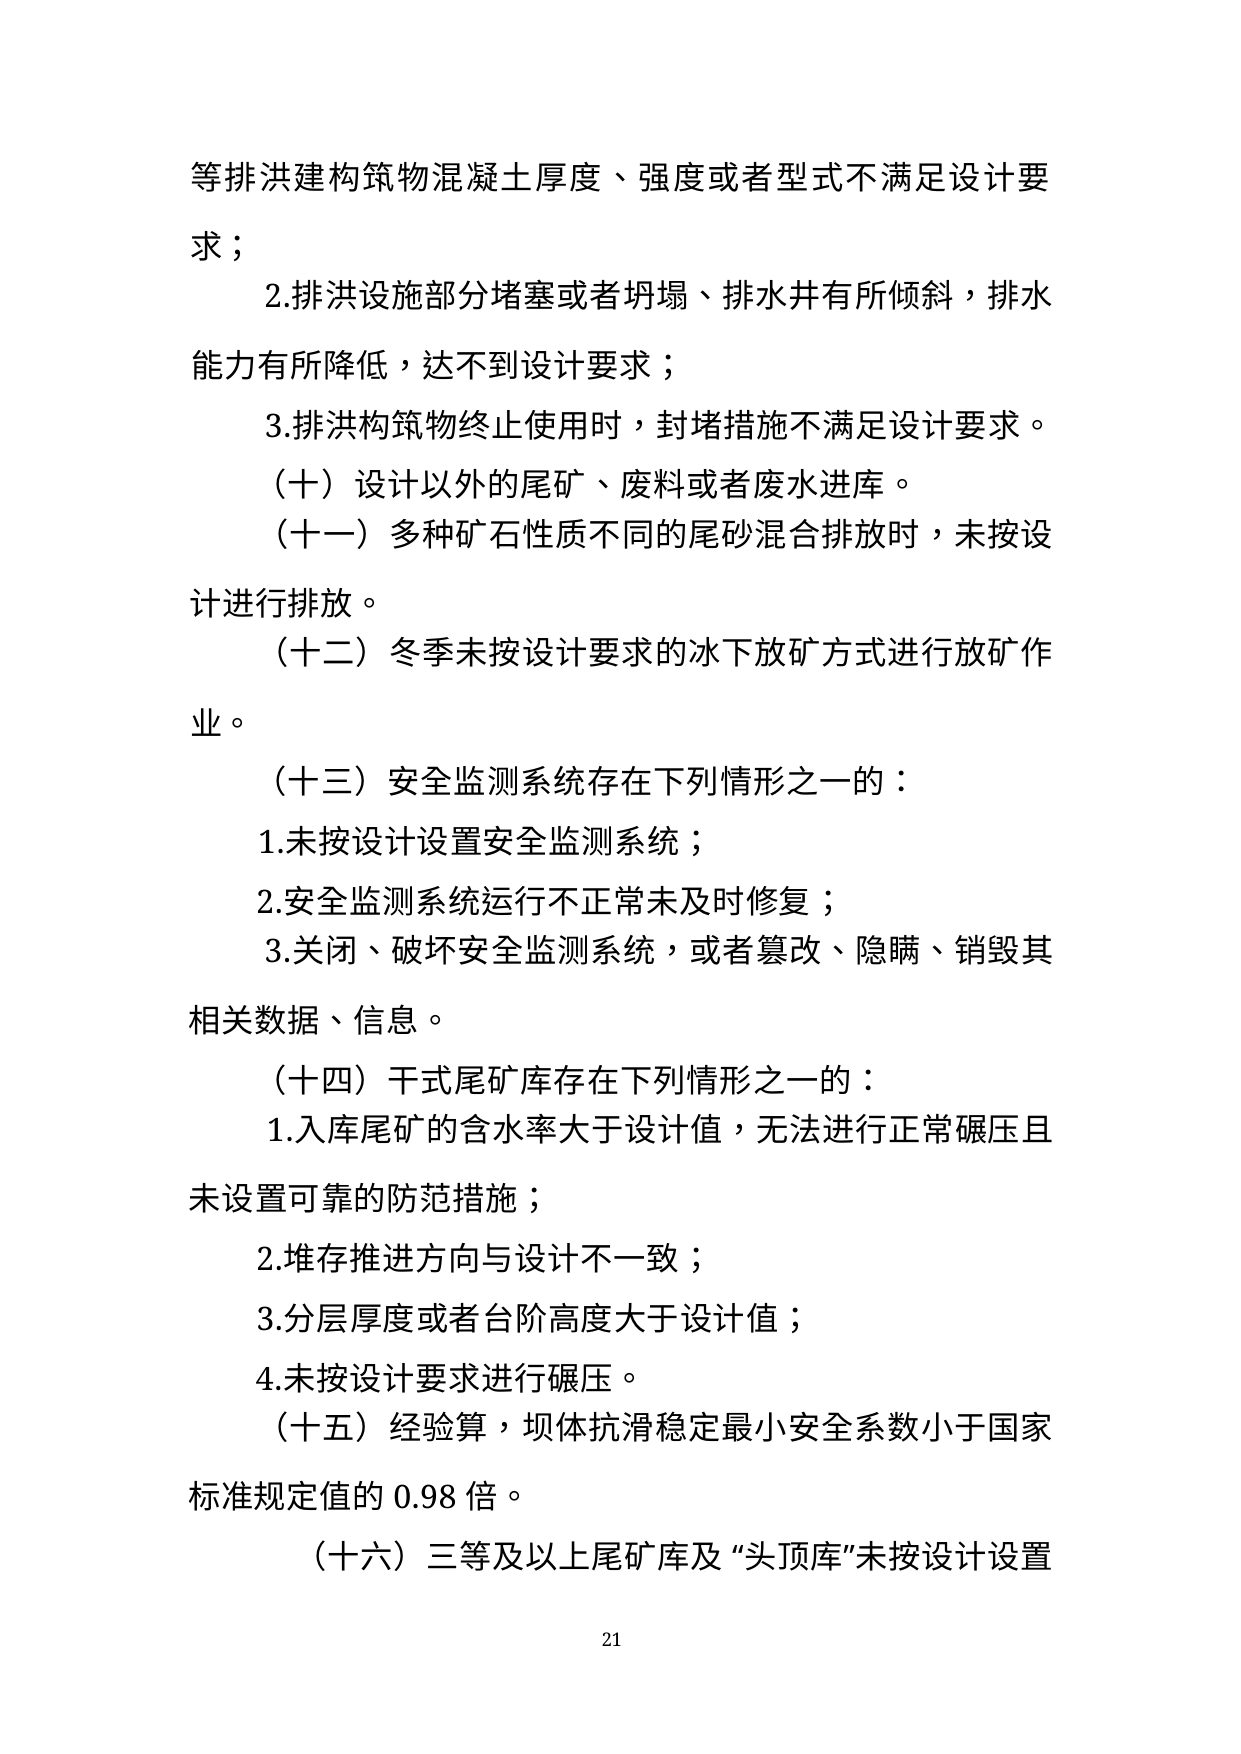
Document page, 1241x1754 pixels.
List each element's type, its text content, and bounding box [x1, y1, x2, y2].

text 2.排洪设施部分堵塞或者坍塌、排水井有所倾斜，排水 [186, 286, 1053, 345]
text 业。 [190, 702, 1054, 744]
text （十）设计以外的尾矿、废料或者废水进库。 [254, 465, 1054, 505]
text 1.未按设计设置安全监测系统； [258, 821, 1054, 862]
text 2.安全监测系统运行不正常未及时修复； [256, 881, 1054, 922]
text （十五）经验算，坝体抗滑稳定最小安全系数小于国家 [186, 1418, 1053, 1476]
text 相关数据、信息。 [188, 1000, 1054, 1040]
text （十三）安全监测系统存在下列情形之一的： [254, 762, 1054, 802]
text 3.关闭、破坏安全监测系统，或者篡改、隐瞒、销毁其 [186, 942, 1053, 1000]
text 能力有所降低，达不到设计要求； [191, 345, 1054, 385]
text 等排洪建构筑物混凝土厚度、强度或者型式不满足设计要 [190, 168, 1054, 227]
text （十六）三等及以上尾矿库及 “头顶库”未按设计设置 [186, 1536, 1053, 1577]
text 标准规定值的 0.98 倍。 [188, 1476, 1054, 1517]
text 计进行排放。 [189, 583, 1054, 623]
text （十一）多种矿石性质不同的尾砂混合排放时，未按设 [186, 525, 1053, 583]
text 1.入库尾矿的含水率大于设计值，无法进行正常碾压且 [186, 1120, 1053, 1178]
text 3.排洪构筑物终止使用时，封堵措施不满足设计要求。 [186, 405, 1053, 445]
text 求； [190, 227, 1054, 267]
text 3.分层厚度或者台阶高度大于设计值； [256, 1298, 1054, 1338]
text 2.堆存推进方向与设计不一致； [256, 1238, 1054, 1278]
text 未设置可靠的防范措施； [189, 1178, 1054, 1218]
text （十二）冬季未按设计要求的冰下放矿方式进行放矿作 [186, 643, 1053, 702]
text （十四）干式尾矿库存在下列情形之一的： [254, 1060, 1054, 1100]
text 4.未按设计要求进行碾压。 [255, 1358, 1054, 1398]
